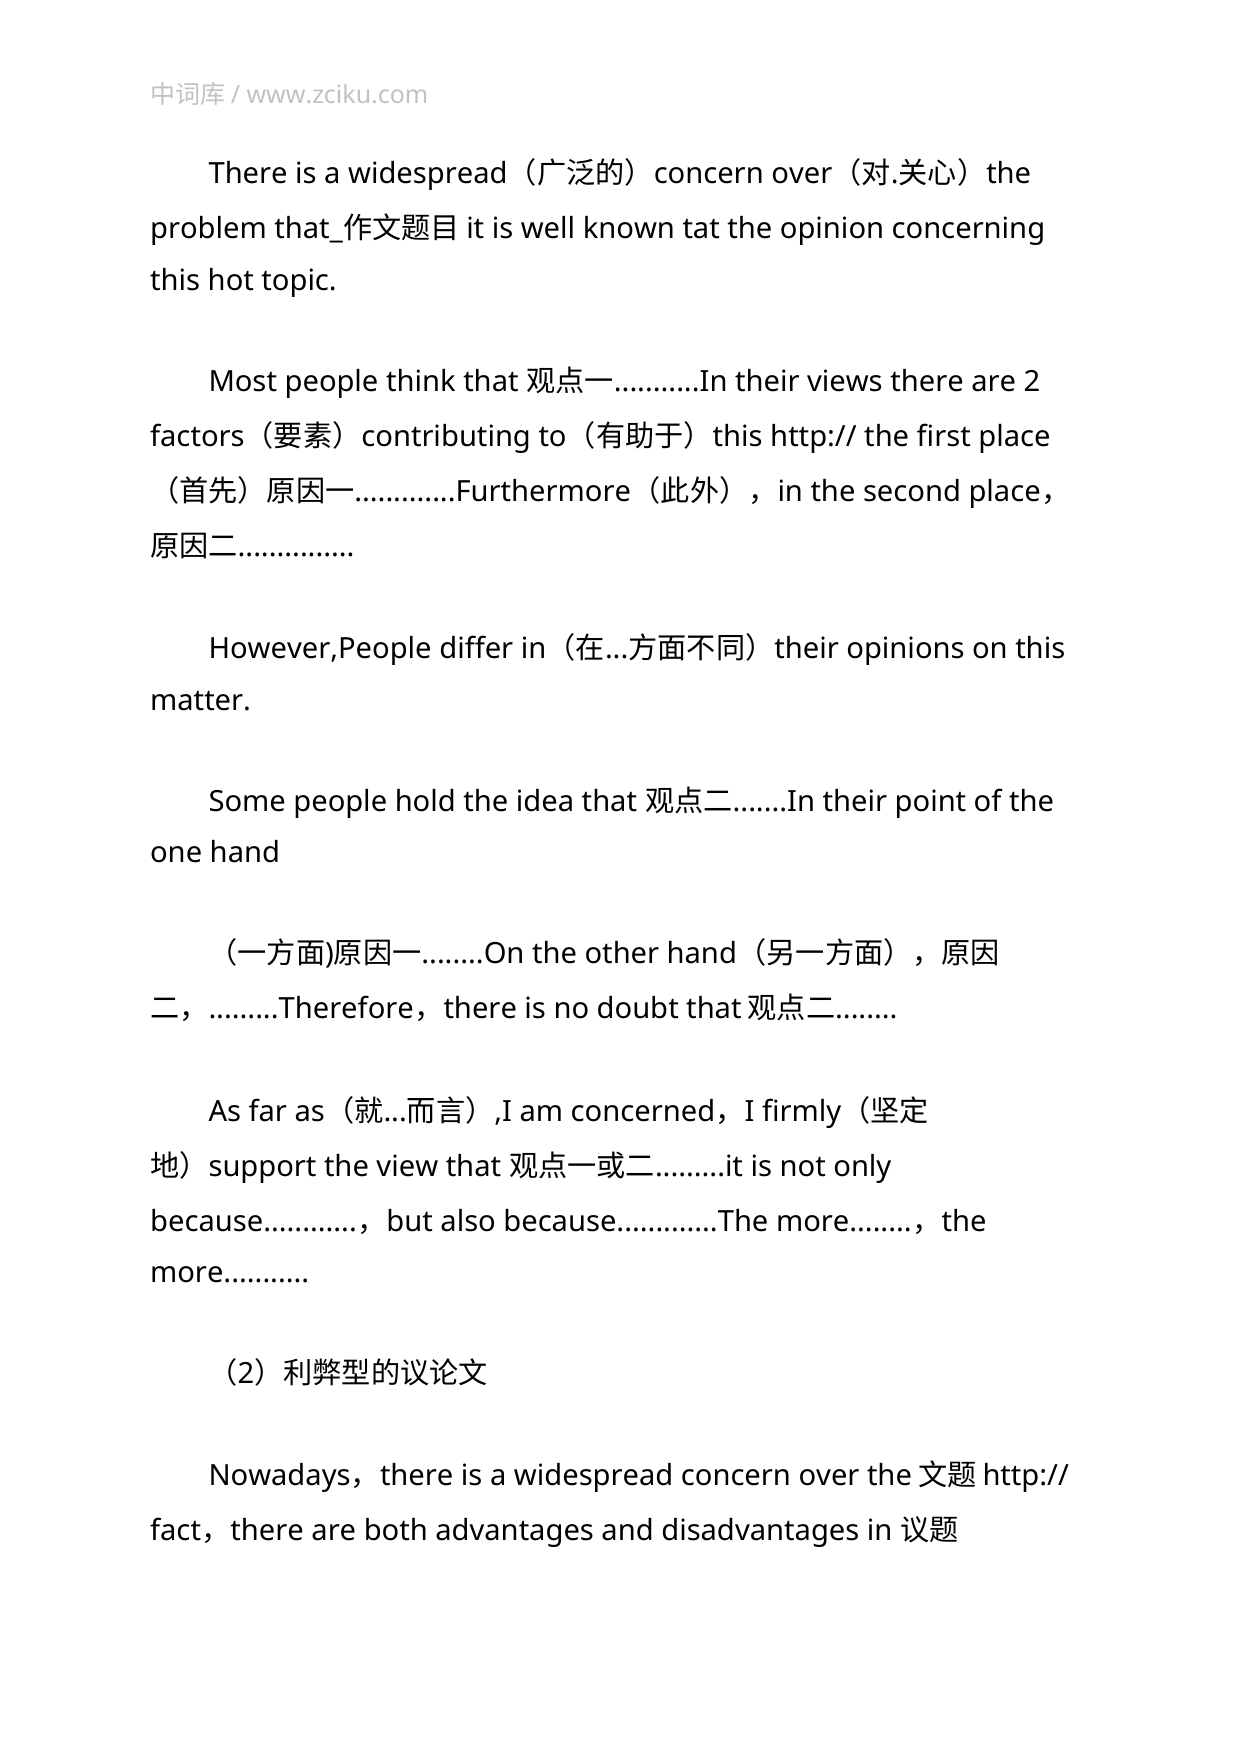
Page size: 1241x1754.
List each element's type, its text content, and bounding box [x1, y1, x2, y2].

text （一方面)原因一........On the other hand（另一方面），原因二，.........Therefore，there is no doubt that观点二........ [150, 930, 1090, 1027]
text However,People differ in（在...方面不同）their opinions on this matter. [150, 625, 1090, 719]
text As far as（就...而言）,I am concerned，I firmly（坚定地）support the view that 观点一或二.........it is not only because............，but also because.............The more........，the more........... [150, 1087, 1090, 1291]
text Most people think that 观点一...........In their views there are 2 factors（要素）contributing to（有助于）this http:// the first place（首先）原因一.............Furthermore（此外），in the second place，原因二............... [150, 358, 1090, 565]
text Some people hold the idea that 观点二.......In their point of the one hand [150, 777, 1090, 871]
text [150, 1452, 1090, 1549]
text There is a widespread（广泛的）concern over（对.关心）the problem that_作文题目 it is well known tat the opinion concerning this hot topic. [150, 150, 1090, 299]
text （2）利弊型的议论文 [150, 1350, 1090, 1392]
